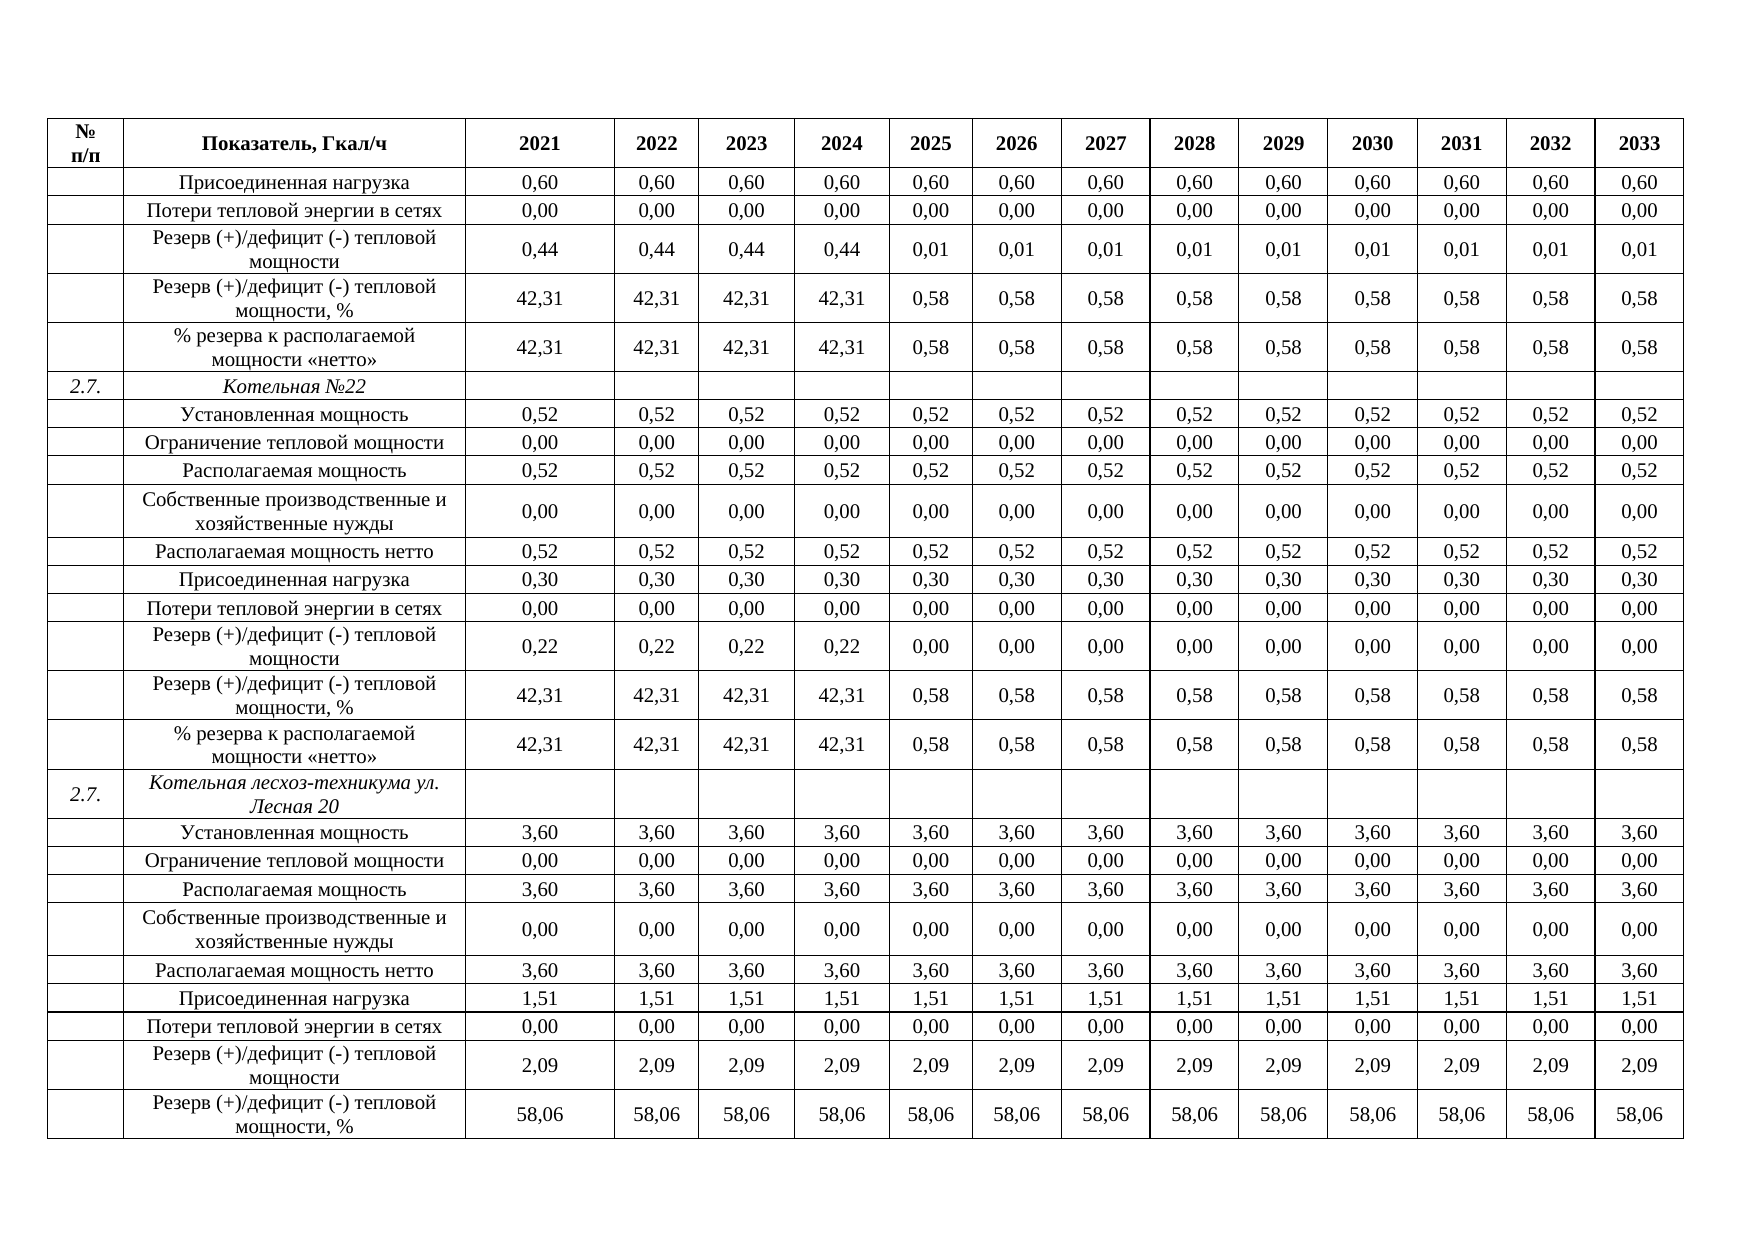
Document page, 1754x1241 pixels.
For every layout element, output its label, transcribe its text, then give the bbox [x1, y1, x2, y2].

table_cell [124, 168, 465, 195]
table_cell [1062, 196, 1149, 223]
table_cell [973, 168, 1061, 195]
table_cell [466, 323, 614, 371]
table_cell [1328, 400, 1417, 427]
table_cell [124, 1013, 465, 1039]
table_header 2023 [699, 119, 794, 167]
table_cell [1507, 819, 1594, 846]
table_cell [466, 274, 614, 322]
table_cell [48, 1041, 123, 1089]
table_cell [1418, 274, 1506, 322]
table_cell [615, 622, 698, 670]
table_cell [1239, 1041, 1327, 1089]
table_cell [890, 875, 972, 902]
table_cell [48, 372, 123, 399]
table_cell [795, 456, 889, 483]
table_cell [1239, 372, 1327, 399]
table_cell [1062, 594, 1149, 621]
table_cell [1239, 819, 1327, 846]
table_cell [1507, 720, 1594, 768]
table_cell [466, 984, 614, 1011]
table_header Показатель, Гкал/ч [124, 119, 465, 167]
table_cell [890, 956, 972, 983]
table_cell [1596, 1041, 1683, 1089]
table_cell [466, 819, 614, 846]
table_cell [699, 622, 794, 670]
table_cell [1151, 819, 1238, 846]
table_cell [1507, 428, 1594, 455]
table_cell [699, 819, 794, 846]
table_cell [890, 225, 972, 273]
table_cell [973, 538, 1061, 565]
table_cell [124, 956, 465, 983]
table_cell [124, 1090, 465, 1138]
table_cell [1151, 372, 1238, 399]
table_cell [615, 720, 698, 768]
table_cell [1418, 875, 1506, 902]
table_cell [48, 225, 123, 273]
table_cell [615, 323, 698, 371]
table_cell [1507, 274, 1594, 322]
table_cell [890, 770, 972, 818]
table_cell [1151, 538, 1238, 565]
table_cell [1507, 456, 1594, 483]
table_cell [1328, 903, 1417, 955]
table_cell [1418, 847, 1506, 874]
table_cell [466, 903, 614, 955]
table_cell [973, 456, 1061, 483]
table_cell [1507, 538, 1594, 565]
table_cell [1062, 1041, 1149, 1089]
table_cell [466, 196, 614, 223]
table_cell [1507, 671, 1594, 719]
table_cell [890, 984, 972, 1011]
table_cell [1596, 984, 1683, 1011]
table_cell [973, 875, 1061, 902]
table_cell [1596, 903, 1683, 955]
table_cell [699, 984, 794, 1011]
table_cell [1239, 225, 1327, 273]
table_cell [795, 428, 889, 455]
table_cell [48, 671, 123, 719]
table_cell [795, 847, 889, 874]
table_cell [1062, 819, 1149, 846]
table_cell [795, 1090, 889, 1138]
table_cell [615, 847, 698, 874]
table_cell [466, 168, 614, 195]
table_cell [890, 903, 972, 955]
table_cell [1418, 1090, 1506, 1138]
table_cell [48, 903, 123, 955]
table_header 2027 [1062, 119, 1149, 167]
table_header 2024 [795, 119, 889, 167]
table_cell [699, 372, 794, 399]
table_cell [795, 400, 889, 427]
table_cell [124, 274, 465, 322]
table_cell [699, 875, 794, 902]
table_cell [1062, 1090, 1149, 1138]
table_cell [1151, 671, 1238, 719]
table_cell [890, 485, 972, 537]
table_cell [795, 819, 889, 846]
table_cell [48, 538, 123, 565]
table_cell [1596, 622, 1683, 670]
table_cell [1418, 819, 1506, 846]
table_header 2032 [1507, 119, 1594, 167]
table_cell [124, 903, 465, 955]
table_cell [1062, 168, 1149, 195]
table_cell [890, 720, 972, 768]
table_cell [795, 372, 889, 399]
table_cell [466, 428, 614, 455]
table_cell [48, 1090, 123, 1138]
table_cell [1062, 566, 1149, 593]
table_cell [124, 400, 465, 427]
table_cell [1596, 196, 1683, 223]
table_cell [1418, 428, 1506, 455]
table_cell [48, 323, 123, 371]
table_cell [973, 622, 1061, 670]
table_header 2030 [1328, 119, 1417, 167]
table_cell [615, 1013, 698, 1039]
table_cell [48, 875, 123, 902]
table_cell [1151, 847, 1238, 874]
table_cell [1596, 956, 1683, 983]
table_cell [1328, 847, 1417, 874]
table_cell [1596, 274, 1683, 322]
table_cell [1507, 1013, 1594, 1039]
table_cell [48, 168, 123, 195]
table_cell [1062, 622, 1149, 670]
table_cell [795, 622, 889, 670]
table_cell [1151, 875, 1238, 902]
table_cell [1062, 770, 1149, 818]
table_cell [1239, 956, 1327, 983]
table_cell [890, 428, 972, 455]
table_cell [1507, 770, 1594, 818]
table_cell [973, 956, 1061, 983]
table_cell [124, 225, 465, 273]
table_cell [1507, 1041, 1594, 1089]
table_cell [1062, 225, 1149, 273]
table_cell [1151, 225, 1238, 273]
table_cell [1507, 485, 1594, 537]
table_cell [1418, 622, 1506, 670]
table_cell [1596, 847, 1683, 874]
table_header 2026 [973, 119, 1061, 167]
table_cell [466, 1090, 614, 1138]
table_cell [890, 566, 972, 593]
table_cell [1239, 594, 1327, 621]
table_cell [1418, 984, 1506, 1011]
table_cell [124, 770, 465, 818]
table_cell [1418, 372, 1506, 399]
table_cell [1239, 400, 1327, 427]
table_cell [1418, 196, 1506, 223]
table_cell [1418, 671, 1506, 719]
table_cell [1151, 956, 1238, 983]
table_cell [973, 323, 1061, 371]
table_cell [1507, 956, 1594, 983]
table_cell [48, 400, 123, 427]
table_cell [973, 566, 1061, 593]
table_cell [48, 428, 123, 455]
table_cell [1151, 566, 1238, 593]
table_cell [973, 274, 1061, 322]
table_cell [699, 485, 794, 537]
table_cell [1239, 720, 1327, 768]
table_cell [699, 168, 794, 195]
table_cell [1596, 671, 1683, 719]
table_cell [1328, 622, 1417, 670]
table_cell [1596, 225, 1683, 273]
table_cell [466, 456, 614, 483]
table_header 2022 [615, 119, 698, 167]
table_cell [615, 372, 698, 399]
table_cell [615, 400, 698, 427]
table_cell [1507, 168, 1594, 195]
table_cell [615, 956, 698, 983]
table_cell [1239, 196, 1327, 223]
table_header 2028 [1151, 119, 1238, 167]
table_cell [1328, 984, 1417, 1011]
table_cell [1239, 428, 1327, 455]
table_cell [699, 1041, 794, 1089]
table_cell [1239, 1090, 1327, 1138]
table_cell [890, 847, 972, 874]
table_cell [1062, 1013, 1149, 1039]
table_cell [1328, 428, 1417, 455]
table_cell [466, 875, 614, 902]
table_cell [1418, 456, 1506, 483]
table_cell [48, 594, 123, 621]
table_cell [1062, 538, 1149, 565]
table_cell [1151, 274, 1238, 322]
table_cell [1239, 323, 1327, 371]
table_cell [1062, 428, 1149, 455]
table_header 2033 [1596, 119, 1683, 167]
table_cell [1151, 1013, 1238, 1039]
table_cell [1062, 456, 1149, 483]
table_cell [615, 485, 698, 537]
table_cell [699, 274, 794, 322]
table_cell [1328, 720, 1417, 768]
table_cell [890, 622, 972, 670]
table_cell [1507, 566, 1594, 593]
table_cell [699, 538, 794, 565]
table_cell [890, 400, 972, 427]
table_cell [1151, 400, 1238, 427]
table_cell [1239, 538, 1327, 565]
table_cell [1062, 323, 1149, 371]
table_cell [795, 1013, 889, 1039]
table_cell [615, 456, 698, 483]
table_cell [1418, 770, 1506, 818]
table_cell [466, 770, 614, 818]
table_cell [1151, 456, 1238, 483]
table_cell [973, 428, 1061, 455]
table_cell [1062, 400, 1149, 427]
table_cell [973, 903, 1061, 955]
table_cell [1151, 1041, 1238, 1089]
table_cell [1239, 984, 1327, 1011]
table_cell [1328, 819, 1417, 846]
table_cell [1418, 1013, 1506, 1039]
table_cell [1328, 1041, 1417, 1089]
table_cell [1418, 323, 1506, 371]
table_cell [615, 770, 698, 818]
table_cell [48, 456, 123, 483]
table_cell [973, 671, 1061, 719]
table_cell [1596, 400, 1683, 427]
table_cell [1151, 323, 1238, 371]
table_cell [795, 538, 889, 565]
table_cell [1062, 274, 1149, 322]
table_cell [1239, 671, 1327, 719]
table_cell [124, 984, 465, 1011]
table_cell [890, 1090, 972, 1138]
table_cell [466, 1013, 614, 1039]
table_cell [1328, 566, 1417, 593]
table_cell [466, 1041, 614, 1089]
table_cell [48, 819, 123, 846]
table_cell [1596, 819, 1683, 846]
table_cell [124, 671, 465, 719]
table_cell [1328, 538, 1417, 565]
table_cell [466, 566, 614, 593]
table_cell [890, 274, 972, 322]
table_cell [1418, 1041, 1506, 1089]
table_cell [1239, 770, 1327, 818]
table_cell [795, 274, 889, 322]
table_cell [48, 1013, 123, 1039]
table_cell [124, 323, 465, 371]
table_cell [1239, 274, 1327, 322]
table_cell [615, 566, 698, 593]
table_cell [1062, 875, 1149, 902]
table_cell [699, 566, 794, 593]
table_header 2021 [466, 119, 614, 167]
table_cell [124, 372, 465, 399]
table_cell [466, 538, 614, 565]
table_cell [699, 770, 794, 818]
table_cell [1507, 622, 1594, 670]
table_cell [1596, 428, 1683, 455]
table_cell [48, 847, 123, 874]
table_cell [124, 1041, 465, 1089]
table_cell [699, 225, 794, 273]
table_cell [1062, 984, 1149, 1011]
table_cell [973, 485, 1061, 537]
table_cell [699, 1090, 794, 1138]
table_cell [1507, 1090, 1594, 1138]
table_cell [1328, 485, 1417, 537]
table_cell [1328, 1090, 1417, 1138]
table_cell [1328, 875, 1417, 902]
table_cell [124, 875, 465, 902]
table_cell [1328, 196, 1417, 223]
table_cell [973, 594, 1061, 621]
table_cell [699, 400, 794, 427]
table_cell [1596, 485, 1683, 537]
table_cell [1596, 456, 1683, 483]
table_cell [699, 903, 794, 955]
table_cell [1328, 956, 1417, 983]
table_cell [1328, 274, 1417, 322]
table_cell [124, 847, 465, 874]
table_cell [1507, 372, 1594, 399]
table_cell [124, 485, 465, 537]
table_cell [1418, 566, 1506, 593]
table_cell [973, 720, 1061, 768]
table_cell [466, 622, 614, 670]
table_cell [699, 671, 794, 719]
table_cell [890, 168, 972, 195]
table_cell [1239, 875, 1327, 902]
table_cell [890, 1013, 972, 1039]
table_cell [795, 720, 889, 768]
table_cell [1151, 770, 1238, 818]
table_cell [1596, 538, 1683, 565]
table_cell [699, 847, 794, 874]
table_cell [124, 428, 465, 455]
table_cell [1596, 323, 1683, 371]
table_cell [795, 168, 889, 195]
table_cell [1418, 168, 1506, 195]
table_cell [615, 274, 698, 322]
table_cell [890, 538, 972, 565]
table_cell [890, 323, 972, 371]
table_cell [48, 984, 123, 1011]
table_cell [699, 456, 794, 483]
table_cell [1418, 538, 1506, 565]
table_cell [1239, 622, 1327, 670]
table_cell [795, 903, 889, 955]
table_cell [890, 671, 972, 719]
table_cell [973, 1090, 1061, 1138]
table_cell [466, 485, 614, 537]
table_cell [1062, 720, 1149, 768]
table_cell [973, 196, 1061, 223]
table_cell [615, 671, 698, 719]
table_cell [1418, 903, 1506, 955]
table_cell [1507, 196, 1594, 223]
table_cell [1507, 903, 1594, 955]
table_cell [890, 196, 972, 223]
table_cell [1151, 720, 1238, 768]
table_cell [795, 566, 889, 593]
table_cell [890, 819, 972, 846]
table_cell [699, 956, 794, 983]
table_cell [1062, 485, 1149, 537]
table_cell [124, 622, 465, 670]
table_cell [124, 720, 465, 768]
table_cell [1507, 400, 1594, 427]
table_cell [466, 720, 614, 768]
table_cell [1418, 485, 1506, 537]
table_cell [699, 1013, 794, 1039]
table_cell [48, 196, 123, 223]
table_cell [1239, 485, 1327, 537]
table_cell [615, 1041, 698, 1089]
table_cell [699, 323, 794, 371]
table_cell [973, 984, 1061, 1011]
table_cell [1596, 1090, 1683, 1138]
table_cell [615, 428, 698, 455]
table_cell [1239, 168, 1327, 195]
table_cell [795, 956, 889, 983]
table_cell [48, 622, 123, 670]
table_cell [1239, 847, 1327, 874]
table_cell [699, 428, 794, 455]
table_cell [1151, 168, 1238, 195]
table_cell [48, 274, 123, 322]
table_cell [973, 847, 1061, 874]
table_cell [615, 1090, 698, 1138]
table_header № п/п [48, 119, 123, 167]
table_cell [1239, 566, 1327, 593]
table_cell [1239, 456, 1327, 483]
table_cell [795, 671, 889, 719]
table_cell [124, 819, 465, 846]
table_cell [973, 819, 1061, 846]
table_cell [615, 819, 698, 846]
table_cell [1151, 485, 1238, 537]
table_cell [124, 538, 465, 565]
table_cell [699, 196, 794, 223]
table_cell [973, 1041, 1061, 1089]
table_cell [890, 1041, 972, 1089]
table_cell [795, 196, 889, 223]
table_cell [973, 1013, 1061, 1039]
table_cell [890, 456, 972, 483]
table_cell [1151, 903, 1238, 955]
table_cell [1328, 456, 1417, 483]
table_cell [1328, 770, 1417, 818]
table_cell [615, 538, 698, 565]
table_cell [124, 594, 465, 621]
table_header 2031 [1418, 119, 1506, 167]
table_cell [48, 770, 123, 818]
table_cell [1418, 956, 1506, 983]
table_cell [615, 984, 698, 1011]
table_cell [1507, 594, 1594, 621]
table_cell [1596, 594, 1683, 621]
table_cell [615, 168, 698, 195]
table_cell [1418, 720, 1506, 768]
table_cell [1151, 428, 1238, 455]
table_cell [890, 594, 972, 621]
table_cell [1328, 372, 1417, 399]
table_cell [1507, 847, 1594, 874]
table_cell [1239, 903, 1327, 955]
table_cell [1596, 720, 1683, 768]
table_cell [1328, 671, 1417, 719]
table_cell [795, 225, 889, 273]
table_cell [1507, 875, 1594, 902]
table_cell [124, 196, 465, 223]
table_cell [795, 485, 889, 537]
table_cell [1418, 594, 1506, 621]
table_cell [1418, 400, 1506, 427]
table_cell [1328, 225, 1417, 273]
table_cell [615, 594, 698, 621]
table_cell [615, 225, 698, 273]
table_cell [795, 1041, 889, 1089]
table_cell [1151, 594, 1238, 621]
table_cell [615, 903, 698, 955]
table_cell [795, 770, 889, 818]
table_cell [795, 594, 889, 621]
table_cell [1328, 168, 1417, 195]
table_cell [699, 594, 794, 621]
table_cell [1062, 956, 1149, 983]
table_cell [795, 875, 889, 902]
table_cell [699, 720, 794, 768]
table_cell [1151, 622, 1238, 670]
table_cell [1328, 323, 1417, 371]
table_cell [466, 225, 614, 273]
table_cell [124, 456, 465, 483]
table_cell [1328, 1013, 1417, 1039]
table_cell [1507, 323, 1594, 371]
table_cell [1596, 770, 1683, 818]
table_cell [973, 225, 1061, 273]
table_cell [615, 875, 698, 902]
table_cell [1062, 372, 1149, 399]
table_header 2029 [1239, 119, 1327, 167]
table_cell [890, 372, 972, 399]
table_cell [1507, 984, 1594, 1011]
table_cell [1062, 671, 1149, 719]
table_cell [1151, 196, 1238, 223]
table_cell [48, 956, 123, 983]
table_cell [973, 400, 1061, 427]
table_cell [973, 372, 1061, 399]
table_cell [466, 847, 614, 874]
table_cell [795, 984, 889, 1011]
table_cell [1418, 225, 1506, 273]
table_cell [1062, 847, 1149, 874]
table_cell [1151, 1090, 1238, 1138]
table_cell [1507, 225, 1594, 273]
table_header 2025 [890, 119, 972, 167]
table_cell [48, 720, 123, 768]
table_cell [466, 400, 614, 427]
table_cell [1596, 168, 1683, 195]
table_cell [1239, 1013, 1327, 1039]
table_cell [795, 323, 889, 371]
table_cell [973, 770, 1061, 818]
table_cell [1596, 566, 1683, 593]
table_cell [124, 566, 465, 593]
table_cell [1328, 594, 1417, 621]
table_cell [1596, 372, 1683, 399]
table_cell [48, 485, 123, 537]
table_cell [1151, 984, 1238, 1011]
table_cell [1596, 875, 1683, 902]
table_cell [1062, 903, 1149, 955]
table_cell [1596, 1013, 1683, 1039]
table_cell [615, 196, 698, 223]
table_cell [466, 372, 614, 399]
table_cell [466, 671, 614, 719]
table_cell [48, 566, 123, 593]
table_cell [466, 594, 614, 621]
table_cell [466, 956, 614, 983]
